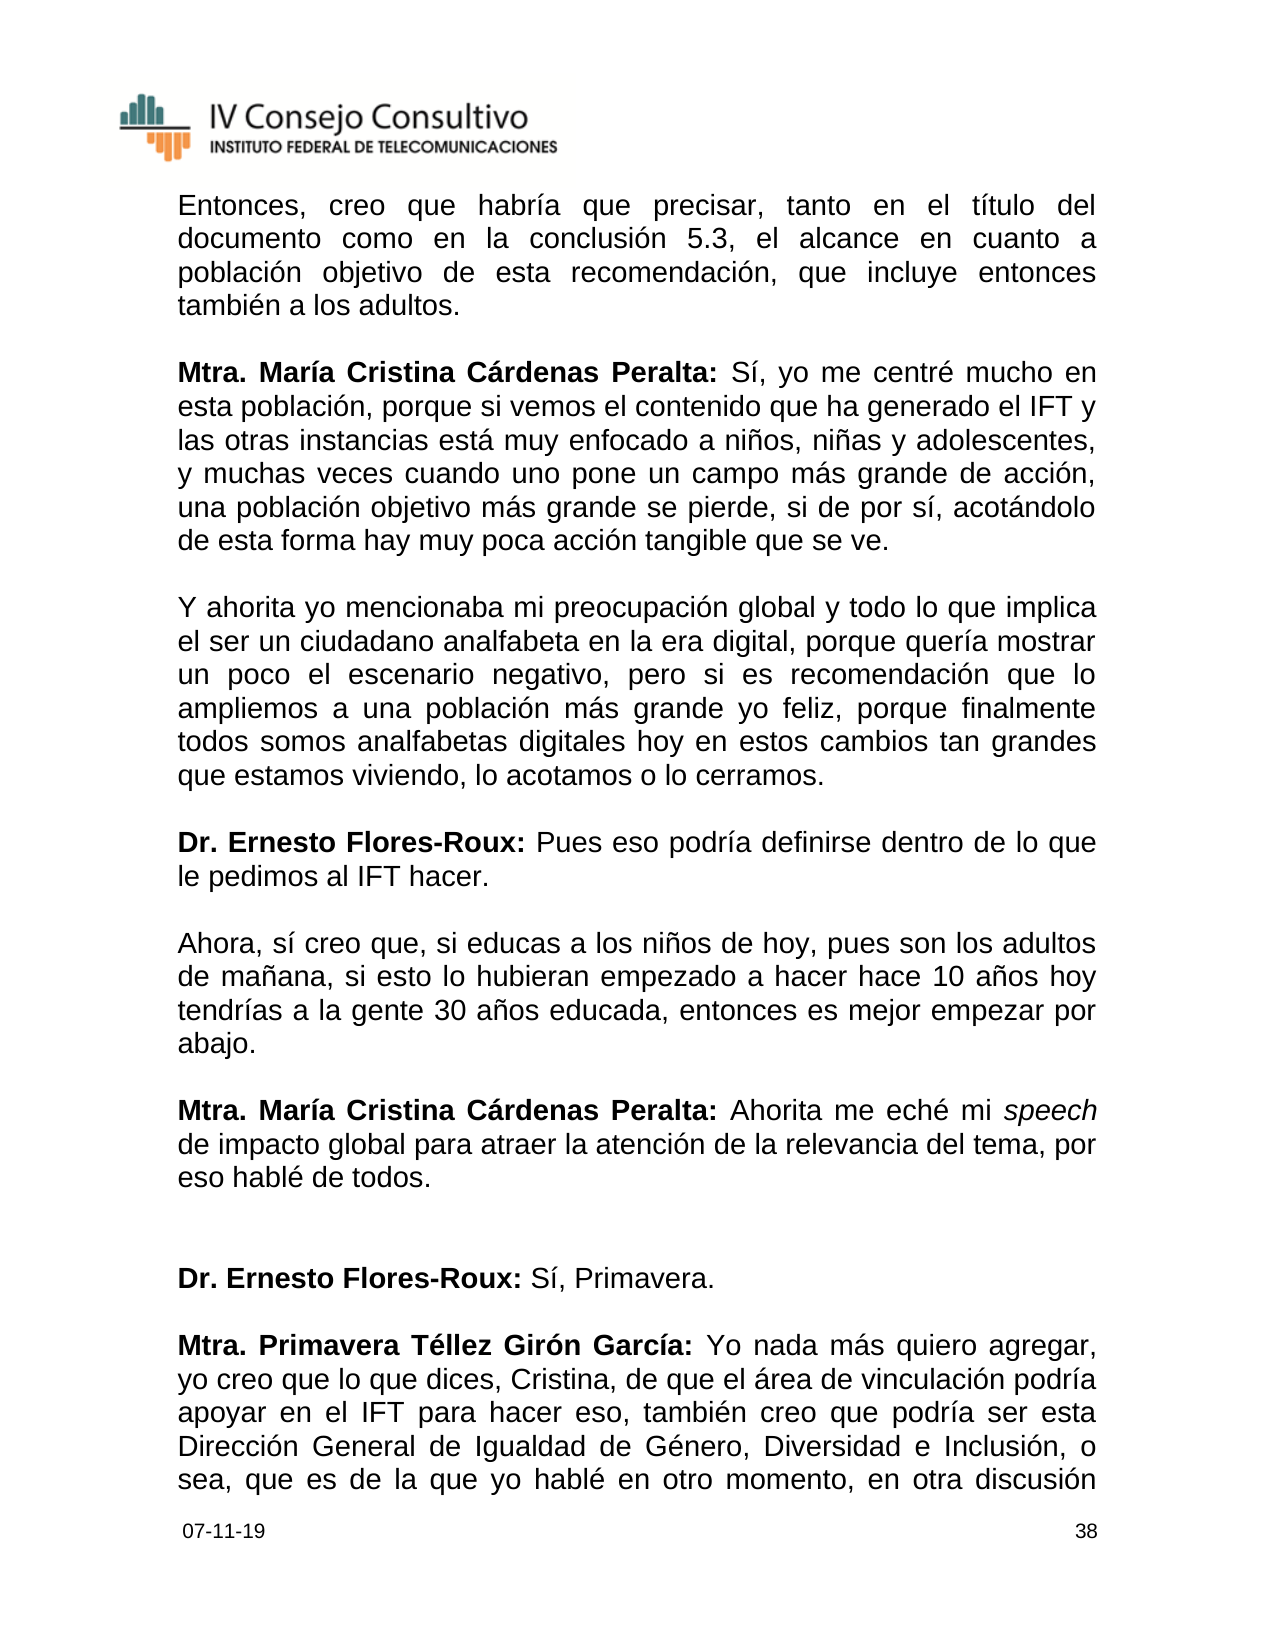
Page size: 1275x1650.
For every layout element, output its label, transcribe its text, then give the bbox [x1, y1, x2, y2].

text Dr. Ernesto Flores-Roux: Pues eso podría definirse dentro de lo que le pedimos al IFT hacer. [177, 825, 1098, 892]
text Mtra. María Cristina Cárdenas Peralta: Sí, yo me centré mucho en esta población, porque si vemos el contenido que ha generado el IFT y las otras instancias está muy enfocado a niños, niñas y adolescentes, y muchas veces cuando uno pone un campo más grande de acción, una población objetivo más grande se pierde, si de por sí, acotándolo de esta forma hay muy poca acción tangible que se ve. [177, 356, 1098, 557]
text Ahora, sí creo que, si educas a los niños de hoy, pues son los adultos de mañana, si esto lo hubieran empezado a hacer hace 10 años hoy tendrías a la gente 30 años educada, entonces es mejor empezar por abajo. [177, 926, 1098, 1060]
text Y ahorita yo mencionaba mi preocupación global y todo lo que implica el ser un ciudadano analfabeta en la era digital, porque quería mostrar un poco el escenario negativo, pero si es recomendación que lo ampliemos a una población más grande yo feliz, porque finalmente todos somos analfabetas digitales hoy en estos cambios tan grandes que estamos viviendo, lo acotamos o lo cerramos. [177, 590, 1098, 792]
picture [88, 73, 577, 188]
text Dr. Ernesto Flores-Roux: Sí, Primavera. [177, 1261, 1098, 1295]
text Mtra. María Cristina Cárdenas Peralta: Ahorita me eché mi speech de impacto global para atraer la atención de la relevancia del tema, por eso hablé de todos. [177, 1093, 1098, 1194]
text Entonces, creo que habría que precisar, tanto en el título del documento como en la conclusión 5.3, el alcance en cuanto a población objetivo de esta recomendación, que incluye entonces también a los adultos. [177, 188, 1098, 322]
